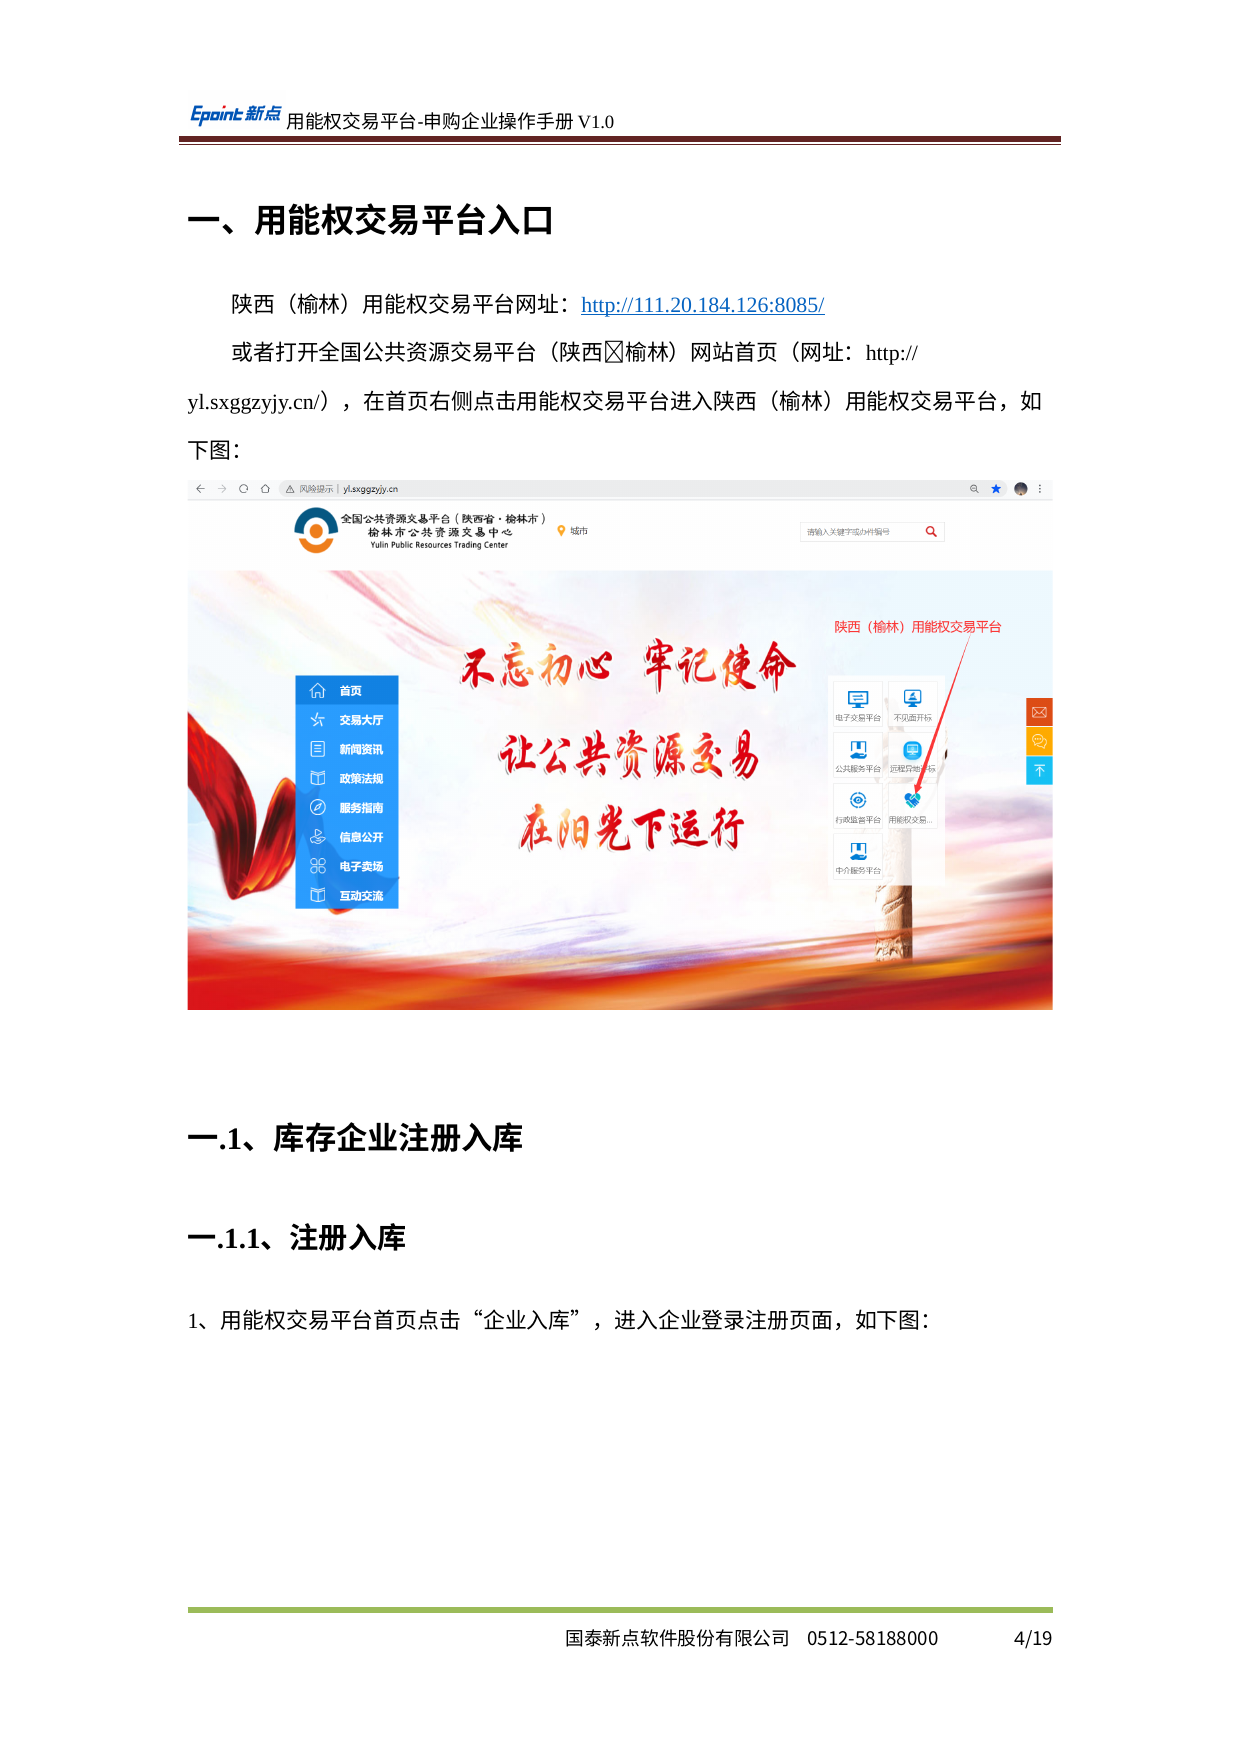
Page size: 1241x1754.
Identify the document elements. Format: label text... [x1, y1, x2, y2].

picture [187, 90, 287, 129]
text 或者打开全国公共资源交易平台（陕西榆林）网站首页（网址：http://yl.sxggzyjy.cn/），在首页右侧点击用能权交易平台进入陕西（榆林）用能权交易平台，如下图： [187, 335, 1053, 465]
text 陕西（榆林）用能权交易平台网址：http://111.20.184.126:8085/ [187, 287, 1053, 319]
text 1、用能权交易平台首页点击“企业入库”，进入企业登录注册页面，如下图： [187, 1302, 1053, 1335]
subtitle 用能权交易平台入口 [187, 185, 1053, 250]
picture [187, 480, 1053, 1010]
subtitle 注册入库 [187, 1203, 1053, 1268]
subtitle 库存企业注册入库 [187, 1103, 1053, 1168]
